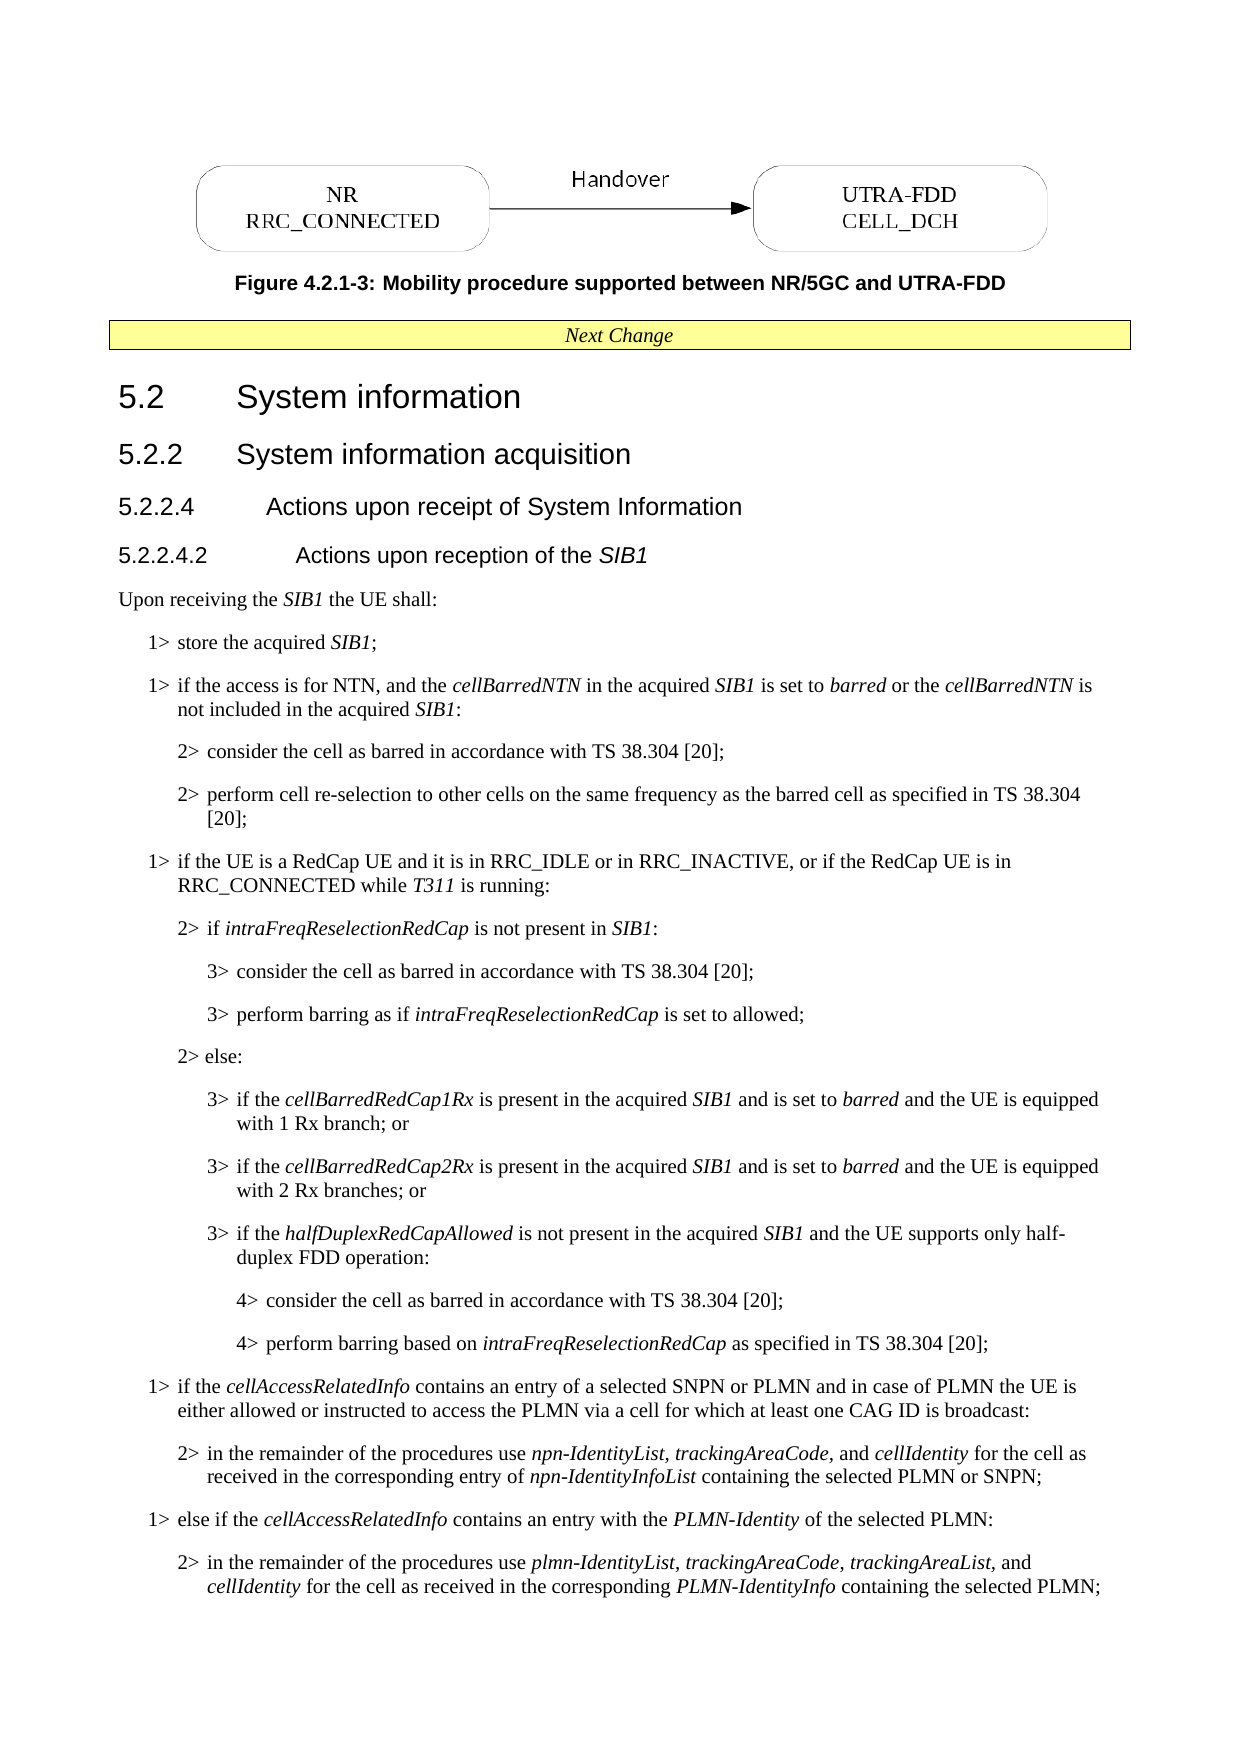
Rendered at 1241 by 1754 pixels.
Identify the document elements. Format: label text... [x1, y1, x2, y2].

text 3> perform barring as if intraFreqReselectionRedCap is set to allowed; [207, 1002, 1122, 1026]
text 2> else: [177, 1044, 1122, 1068]
text 1> store the acquired SIB1; [148, 630, 1122, 654]
text 1> if the cellAccessRelatedInfo contains an entry of a selected SNPN or PLMN and in case of PLMN the UE is either allowed or instructed to access the PLMN via a cell for which at least one CAG ID is broadcast: [148, 1373, 1122, 1422]
text 3> if the cellBarredRedCap1Rx is present in the acquired SIB1 and is set to barred and the UE is equipped with 1 Rx branch; or [207, 1087, 1122, 1135]
text 4> consider the cell as barred in accordance with TS 38.304 [20]; [236, 1288, 1122, 1312]
text 3> consider the cell as barred in accordance with TS 38.304 [20]; [207, 959, 1122, 983]
text Upon receiving the SIB1 the UE shall: [118, 587, 1122, 611]
subtitle 5.2.2 System information acquisition [118, 437, 1122, 471]
text 4> perform barring based on intraFreqReselectionRedCap as specified in TS 38.304 [20]; [236, 1331, 1122, 1355]
text 2> consider the cell as barred in accordance with TS 38.304 [20]; [177, 739, 1122, 763]
subtitle 5.2.2.4 Actions upon receipt of System Information [118, 492, 1122, 521]
text 1> if the UE is a RedCap UE and it is in RRC_IDLE or in RRC_INACTIVE, or if the RedCap UE is in RRC_CONNECTED while T311 is running: [148, 849, 1122, 897]
text 2> in the remainder of the procedures use npn-IdentityList, trackingAreaCode, and cellIdentity for the cell as received in the corresponding entry of npn-IdentityInfoList containing the selected PLMN or SNPN; [177, 1440, 1122, 1488]
subtitle 5.2 System information [118, 377, 1122, 415]
text 2> if intraFreqReselectionRedCap is not present in SIB1: [177, 916, 1122, 940]
text 2> perform cell re-selection to other cells on the same frequency as the barred cell as specified in TS 38.304 [20]; [177, 782, 1122, 830]
text 3> if the cellBarredRedCap2Rx is present in the acquired SIB1 and is set to barred and the UE is equipped with 2 Rx branches; or [207, 1154, 1122, 1202]
text 1> if the access is for NTN, and the cellBarredNTN in the acquired SIB1 is set to barred or the cellBarredNTN is not included in the acquired SIB1: [148, 673, 1122, 721]
text 1> else if the cellAccessRelatedInfo contains an entry with the PLMN-Identity of the selected PLMN: [148, 1507, 1122, 1531]
text Figure 4.2.1-3: Mobility procedure supported between NR/5GC and UTRA-FDD [118, 271, 1122, 295]
text Next Change [110, 321, 1130, 349]
text 2> in the remainder of the procedures use plmn-IdentityList, trackingAreaCode, trackingAreaList, and cellIdentity for the cell as received in the corresponding PLMN-IdentityInfo containing the selected PLMN; [177, 1550, 1122, 1598]
text 3> if the halfDuplexRedCapAllowed is not present in the acquired SIB1 and the UE supports only half-duplex FDD operation: [207, 1221, 1122, 1269]
text 5.2.2.4.2 Actions upon reception of the SIB1 [118, 542, 1122, 568]
